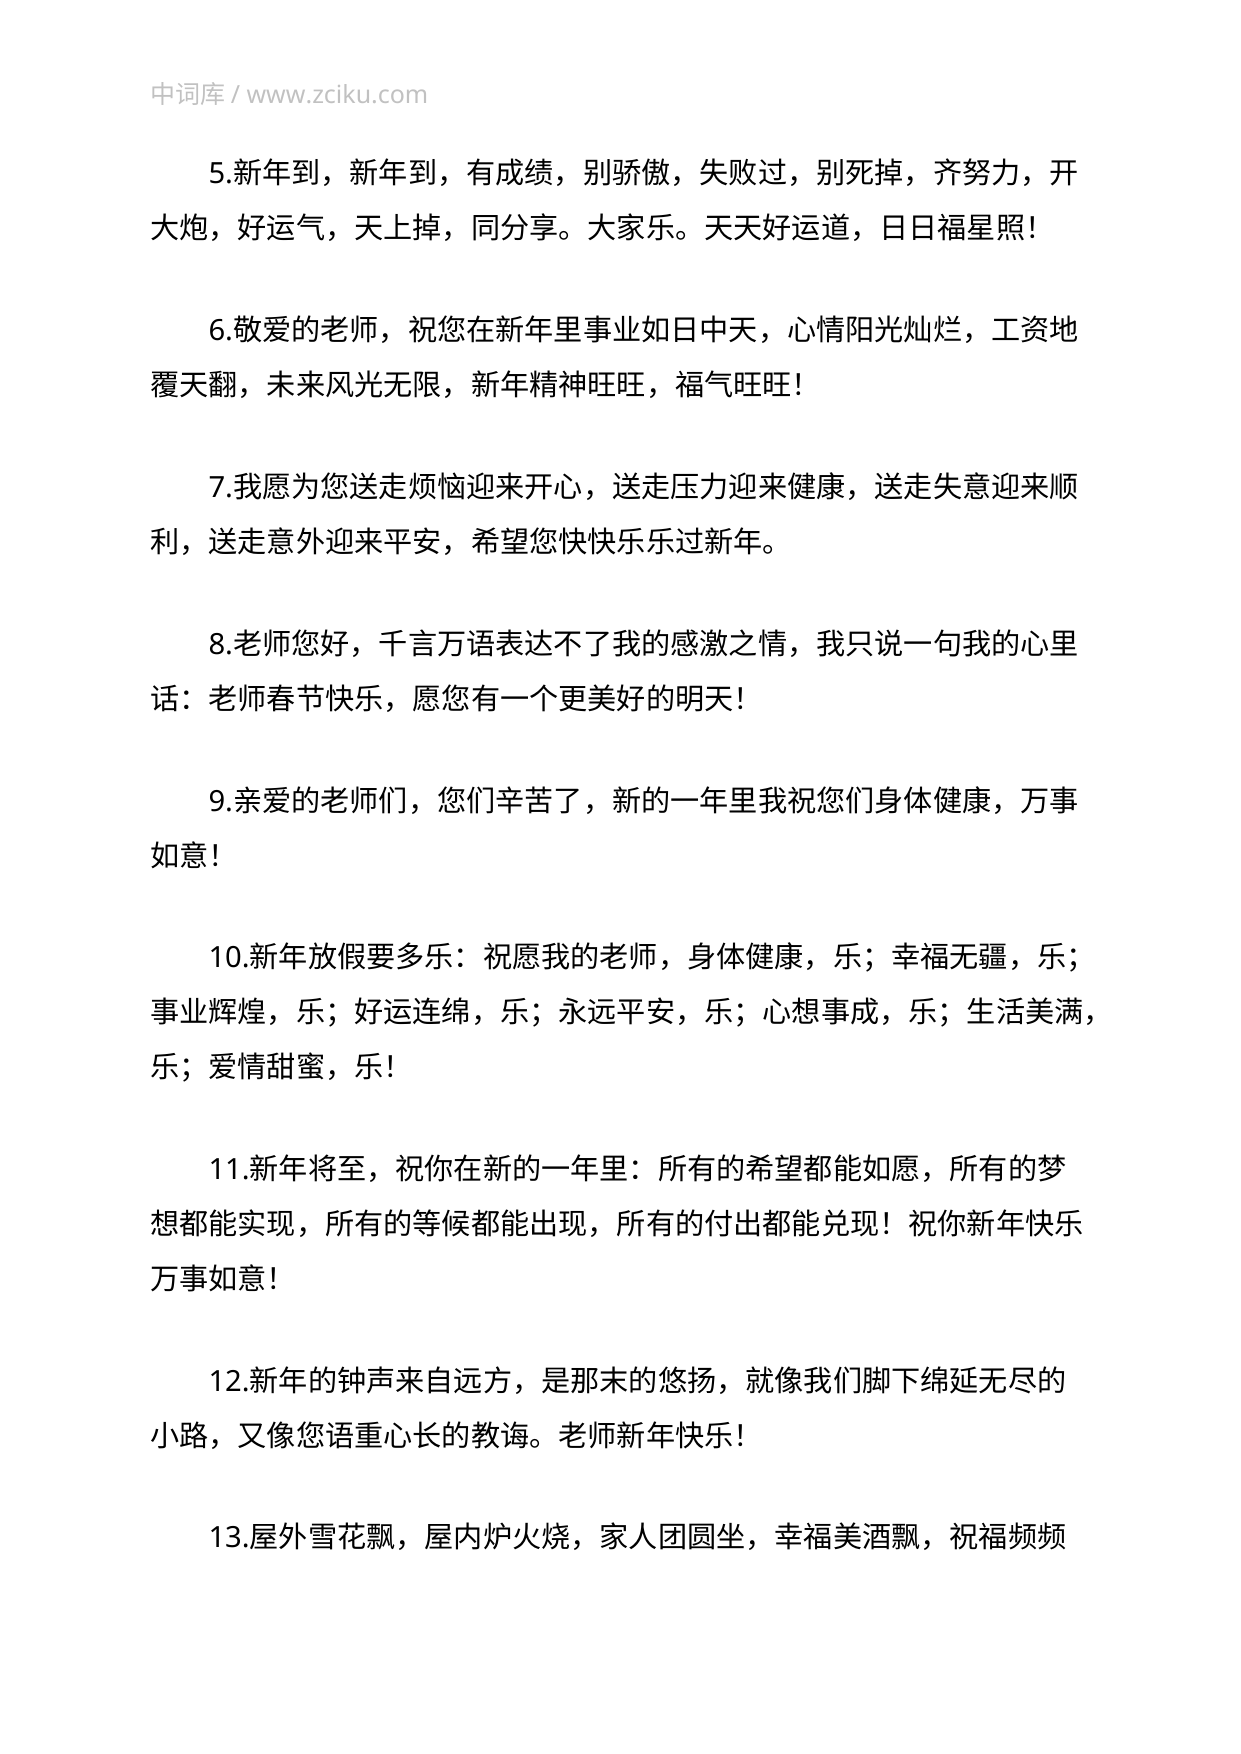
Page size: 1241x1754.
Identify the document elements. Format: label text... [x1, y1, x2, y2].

text 7.我愿为您送走烦恼迎来开心，送走压力迎来健康，送走失意迎来顺利，送走意外迎来平安，希望您快快乐乐过新年。 [150, 463, 1090, 561]
text 11.新年将至，祝你在新的一年里：所有的希望都能如愿，所有的梦想都能实现，所有的等候都能出现，所有的付出都能兑现！祝你新年快乐万事如意！ [150, 1146, 1090, 1298]
text 10.新年放假要多乐：祝愿我的老师，身体健康，乐；幸福无疆，乐；事业辉煌，乐；好运连绵，乐；永远平安，乐；心想事成，乐；生活美满，乐；爱情甜蜜，乐！ [150, 934, 1090, 1086]
text 6.敬爱的老师，祝您在新年里事业如日中天，心情阳光灿烂，工资地覆天翻，未来风光无限，新年精神旺旺，福气旺旺！ [150, 307, 1090, 404]
text 8.老师您好，千言万语表达不了我的感激之情，我只说一句我的心里话：老师春节快乐，愿您有一个更美好的明天！ [150, 620, 1090, 718]
text 12.新年的钟声来自远方，是那末的悠扬，就像我们脚下绵延无尽的小路，又像您语重心长的教诲。老师新年快乐！ [150, 1357, 1090, 1454]
text 5.新年到，新年到，有成绩，别骄傲，失败过，别死掉，齐努力，开大炮，好运气，天上掉，同分享。大家乐。天天好运道，日日福星照！ [150, 150, 1090, 247]
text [150, 1514, 1090, 1556]
text 9.亲爱的老师们，您们辛苦了，新的一年里我祝您们身体健康，万事如意！ [150, 777, 1090, 874]
